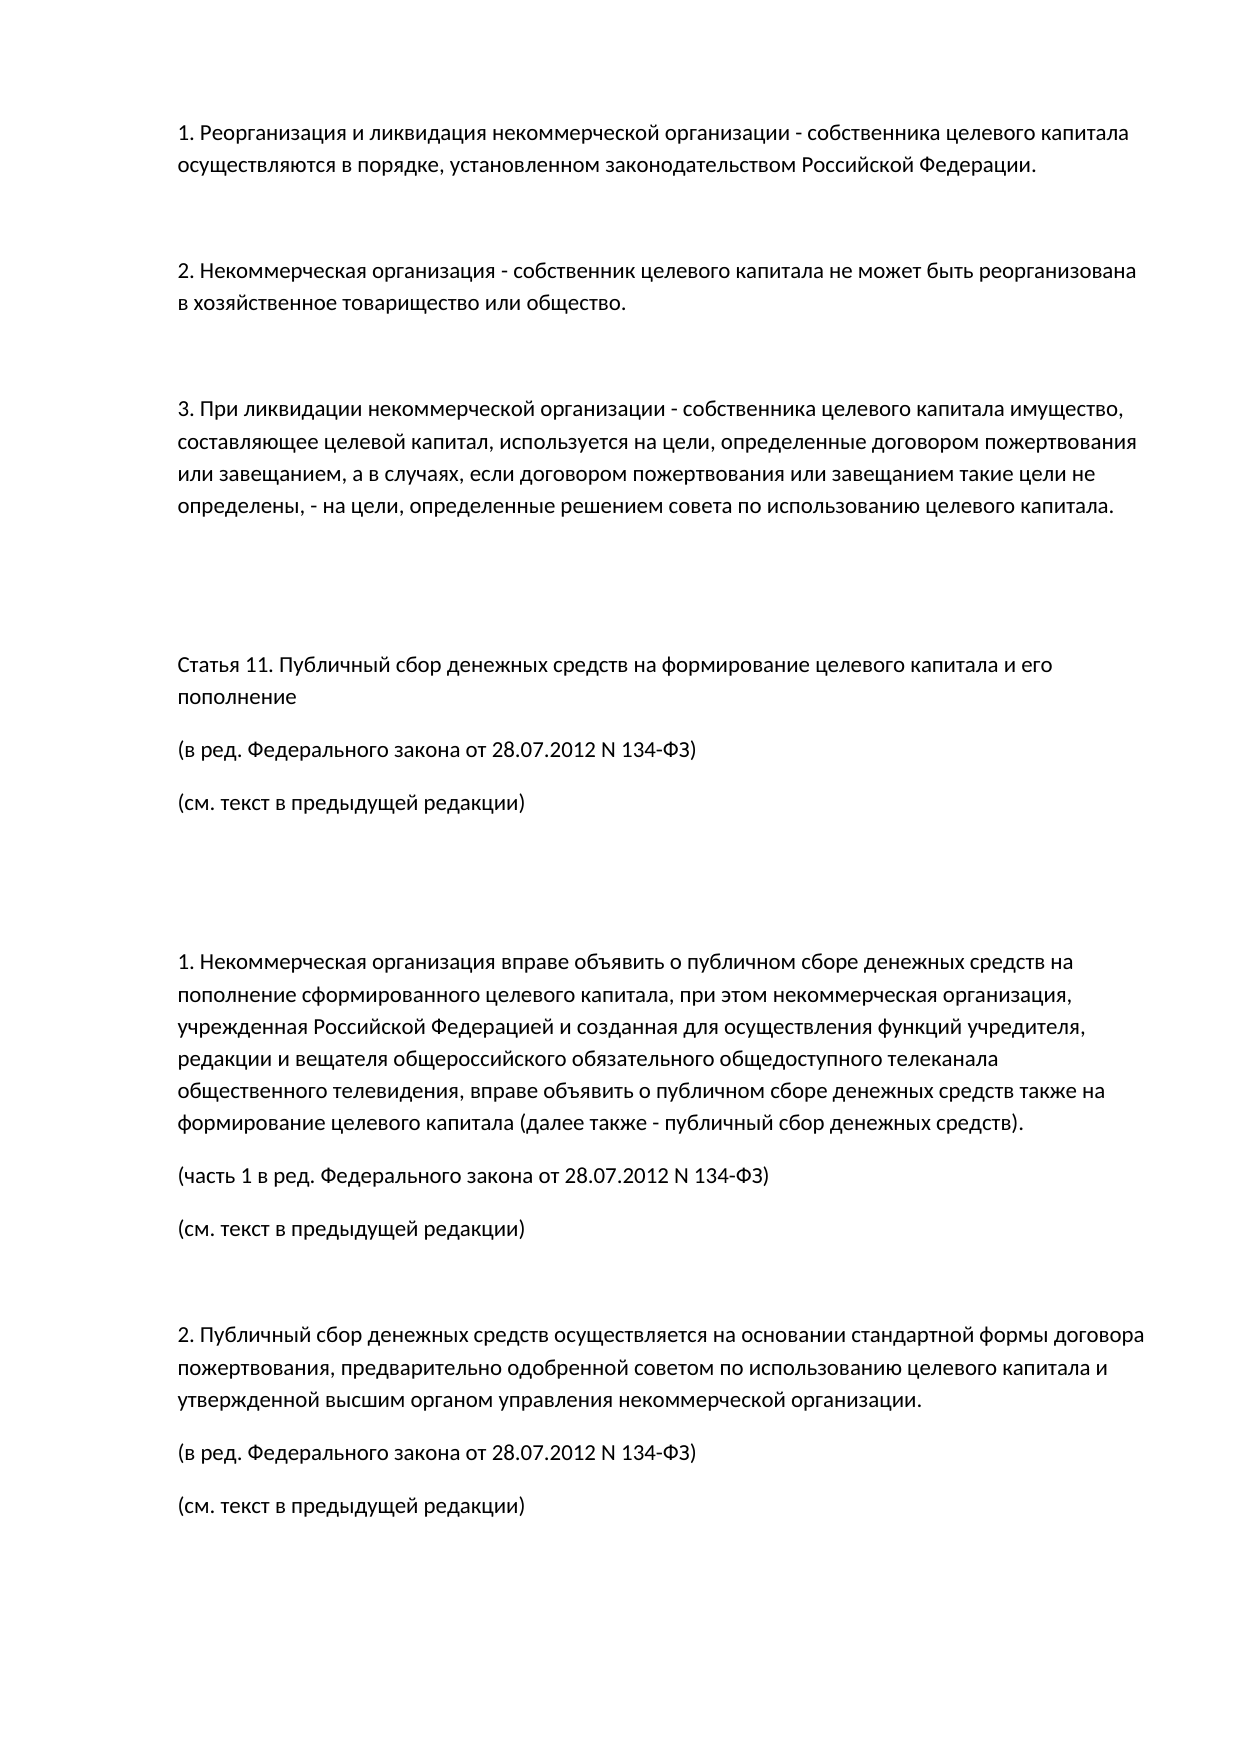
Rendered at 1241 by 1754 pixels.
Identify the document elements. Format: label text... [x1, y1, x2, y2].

text 3. При ликвидации некоммерческой организации - собственника целевого капитала имущество, составляющее целевой капитал, используется на цели, определенные договором пожертвования или завещанием, а в случаях, если договором пожертвования или завещанием такие цели не определены, - на цели, определенные решением совета по использованию целевого капитала. [177, 394, 1152, 519]
text 1. Реорганизация и ликвидация некоммерческой организации - собственника целевого капитала осуществляются в порядке, установленном законодательством Российской Федерации. [177, 118, 1152, 178]
text 2. Некоммерческая организация - собственник целевого капитала не может быть реорганизована в хозяйственное товарищество или общество. [177, 256, 1152, 317]
text Статья 11. Публичный сбор денежных средств на формирование целевого капитала и его пополнение [177, 650, 1152, 710]
text 2. Публичный сбор денежных средств осуществляется на основании стандартной формы договора пожертвования, предварительно одобренной советом по использованию целевого капитала и утвержденной высшим органом управления некоммерческой организации. [177, 1321, 1152, 1413]
text (см. текст в предыдущей редакции) [177, 1491, 1152, 1519]
text 1. Некоммерческая организация вправе объявить о публичном сборе денежных средств на пополнение сформированного целевого капитала, при этом некоммерческая организация, учрежденная Российской Федерацией и созданная для осуществления функций учредителя, редакции и вещателя общероссийского обязательного общедоступного телеканала общественного телевидения, вправе объявить о публичном сборе денежных средств также на формирование целевого капитала (далее также - публичный сбор денежных средств). [177, 947, 1152, 1136]
text (см. текст в предыдущей редакции) [177, 1214, 1152, 1242]
text (в ред. Федерального закона от 28.07.2012 N 134-ФЗ) [177, 735, 1152, 763]
text (часть 1 в ред. Федерального закона от 28.07.2012 N 134-ФЗ) [177, 1161, 1152, 1189]
text (см. текст в предыдущей редакции) [177, 788, 1152, 816]
text (в ред. Федерального закона от 28.07.2012 N 134-ФЗ) [177, 1438, 1152, 1466]
